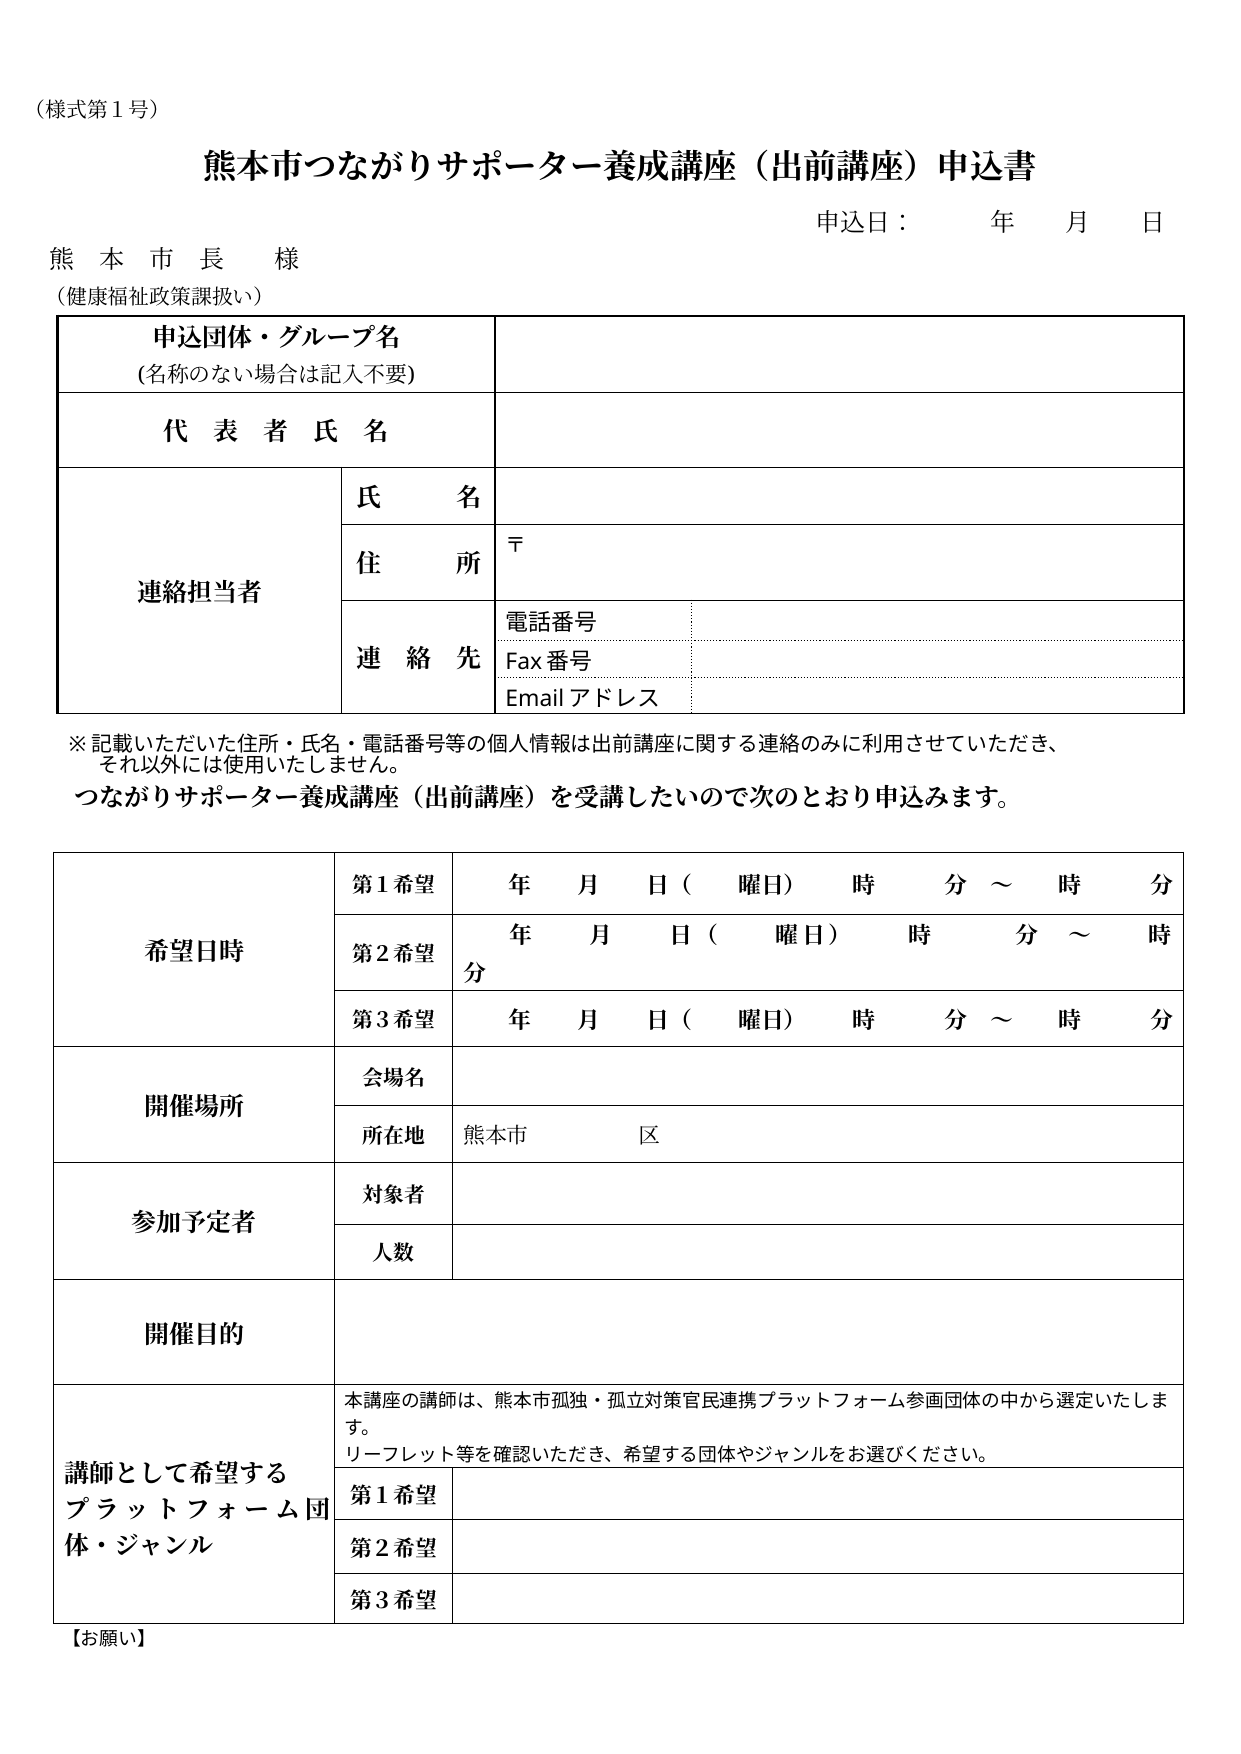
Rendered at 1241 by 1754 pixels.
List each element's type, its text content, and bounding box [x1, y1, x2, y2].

table_cell [453, 1163, 1183, 1223]
table_cell 所在地 [335, 1106, 452, 1162]
text つながりサポーター養成講座（出前講座）を受講したいので次のとおり申込みます。 [24, 777, 1215, 814]
table_cell 熊本市 区 [453, 1106, 1183, 1162]
table_cell 〒 [496, 525, 1183, 599]
text 【お願い】 [24, 1624, 1215, 1651]
table_cell [453, 1574, 1183, 1623]
table_cell 講師として希望する プラットフォーム団体・ジャンル [54, 1385, 334, 1623]
table_header 申込団体・グループ名 (名称のない場合は記入不要) [59, 317, 494, 392]
table_cell 第２希望 [335, 1520, 452, 1573]
table_cell [692, 640, 1183, 677]
table_cell 第３希望 [335, 991, 452, 1046]
table_cell 年 月 日（ 曜日） 時 分 ～ 時 分 [453, 915, 1183, 990]
table_cell [453, 1520, 1183, 1573]
text （健康福祉政策課扱い） [24, 277, 1215, 314]
table_cell 参加予定者 [54, 1163, 334, 1279]
table_cell [335, 1280, 1183, 1384]
text （様式第１号） [24, 89, 1215, 127]
table_cell [453, 1468, 1183, 1519]
table_cell [453, 1225, 1183, 1279]
table_header 第１希望 [335, 853, 452, 914]
table_cell [692, 601, 1183, 640]
table_cell 会場名 [335, 1047, 452, 1105]
table_cell 電話番号 [496, 601, 692, 640]
table_cell [692, 677, 1183, 713]
table_cell 対象者 [335, 1163, 452, 1223]
table_cell 年 月 日（ 曜日） 時 分 ～ 時 分 [453, 991, 1183, 1046]
table_cell Fax番号 [496, 640, 692, 677]
table_cell [496, 393, 1183, 467]
table_cell 開催場所 [54, 1047, 334, 1162]
text 熊本市つながりサポーター養成講座（出前講座）申込書 [24, 127, 1215, 202]
text ※ 記載いただいた住所・氏名・電話番号等の個人情報は出前講座に関する連絡のみに利用させていただき、 それ以外には使用いたしません。 [69, 735, 1215, 777]
table_header [496, 317, 1183, 392]
table_cell Emailアドレス [496, 677, 692, 713]
table_cell 本講座の講師は、熊本市孤独・孤立対策官民連携プラットフォーム参画団体の中から選定いたします。 リーフレット等を確認いただき、希望する団体やジャンルをお選びください。 [335, 1385, 1183, 1467]
table_cell 人数 [335, 1225, 452, 1279]
table_cell 第２希望 [335, 915, 452, 990]
text 熊 本 市 長 様 [24, 239, 1215, 277]
table_header 年 月 日（ 曜日） 時 分 ～ 時 分 [453, 853, 1183, 914]
table_cell 住 所 [342, 525, 494, 599]
table_cell 連 絡 先 [342, 601, 494, 713]
table_cell 連絡担当者 [59, 468, 341, 713]
table_cell 代 表 者 氏 名 [59, 393, 494, 467]
table_cell 第１希望 [335, 1468, 452, 1519]
table_cell 第３希望 [335, 1574, 452, 1623]
table_cell [453, 1047, 1183, 1105]
text 申込日： 年 月 日 [24, 202, 1165, 239]
table_cell 開催目的 [54, 1280, 334, 1384]
table_cell 氏 名 [342, 468, 494, 523]
table_cell [496, 468, 1183, 523]
table_header 希望日時 [54, 853, 334, 1046]
